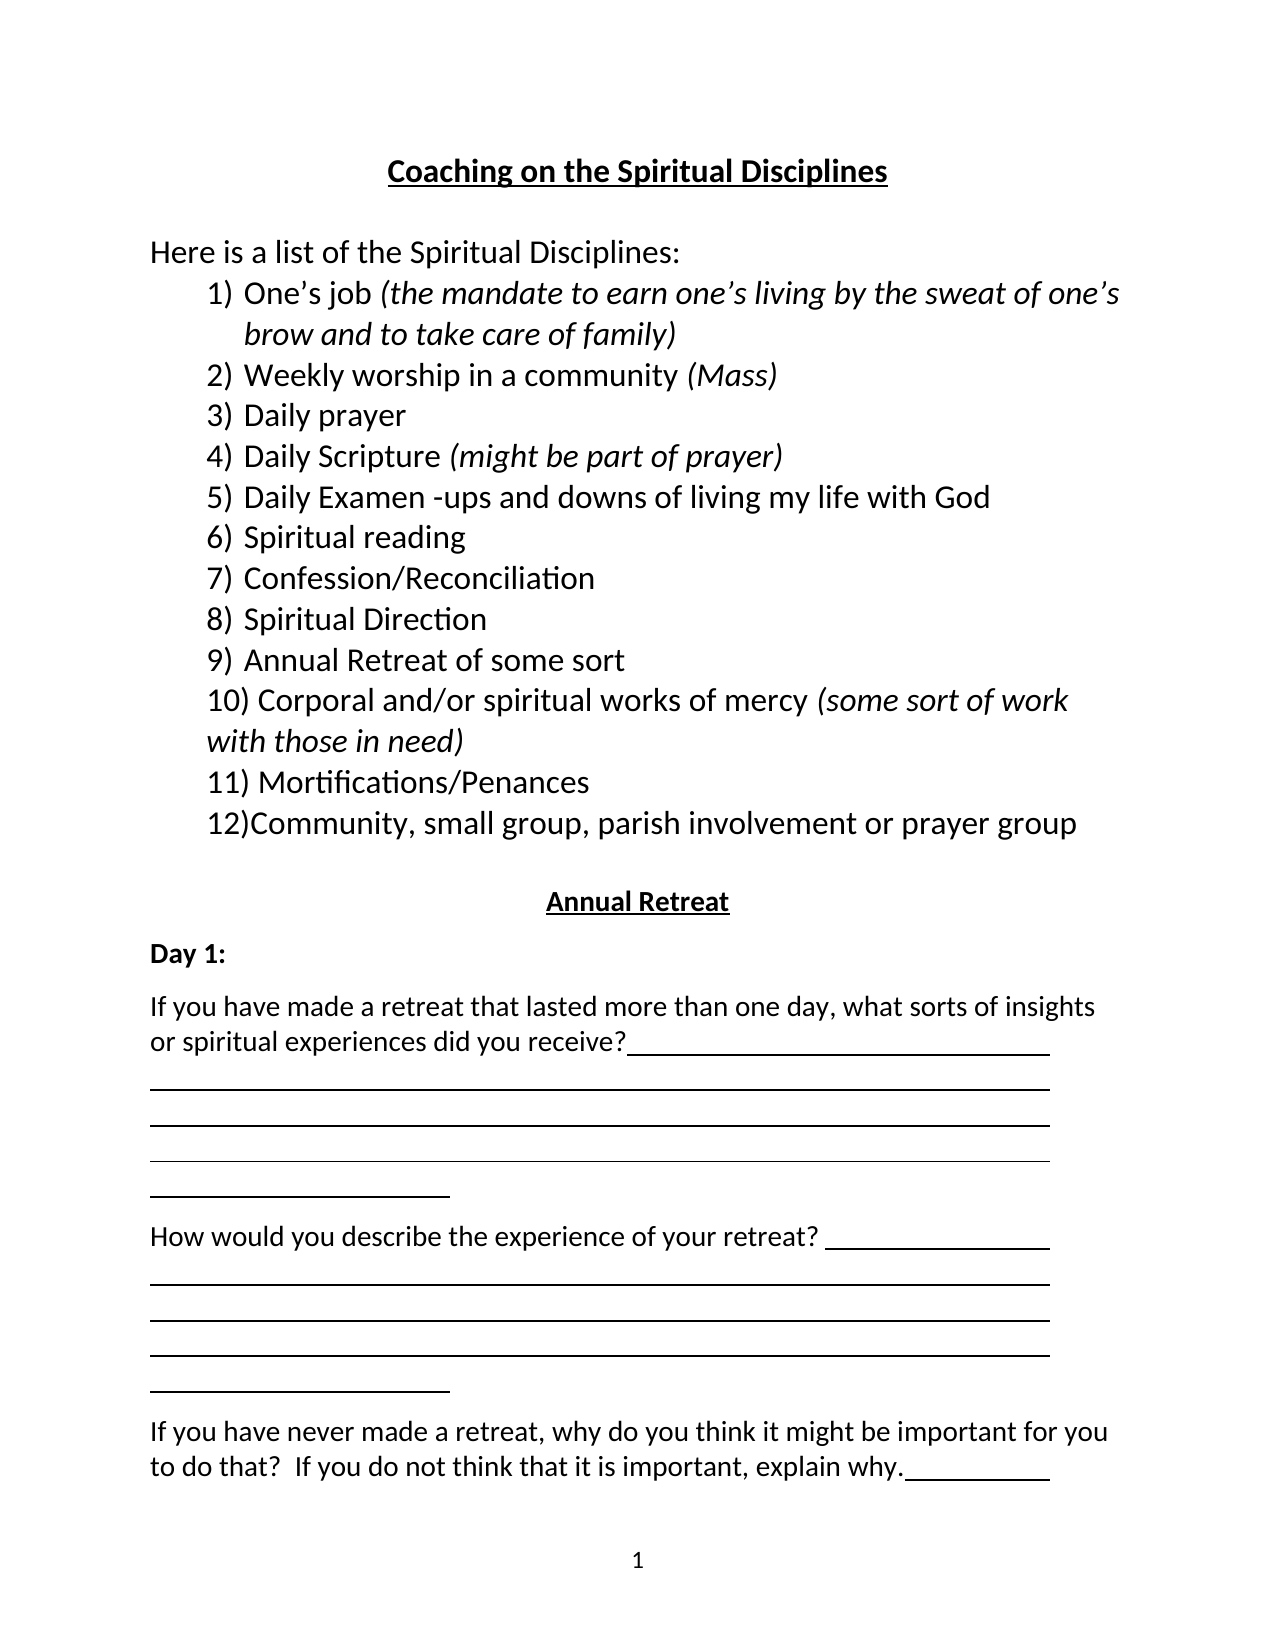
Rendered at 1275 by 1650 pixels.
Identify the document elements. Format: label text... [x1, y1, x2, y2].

text Day 1: [150, 935, 1125, 971]
text Annual Retreat [150, 883, 1125, 919]
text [150, 1413, 1125, 1484]
text Coaching on the Spiritual Disciplines [150, 150, 1125, 191]
text Here is a list of the Spiritual Disciplines: [150, 231, 1125, 272]
text 11) Mortifications/Penances [206, 761, 1125, 802]
list Annual Retreat of some sort [206, 639, 1125, 679]
text 12)Community, small group, parish involvement or prayer group [206, 802, 1125, 842]
text If you have made a retreat that lasted more than one day, what sorts of insights or spiritual experiences did you receive? [150, 988, 1125, 1201]
list Spiritual Direction [206, 598, 1125, 639]
list One’s job (the mandate to earn one’s living by the sweat of one’s brow and to take care of family) [206, 272, 1125, 354]
list Confession/Reconciliation [206, 557, 1125, 598]
text 10) Corporal and/or spiritual works of mercy (some sort of work with those in need) [206, 679, 1125, 761]
list Daily prayer [206, 394, 1125, 435]
list Daily Examen -ups and downs of living my life with God [206, 476, 1125, 517]
list Weekly worship in a community (Mass) [206, 354, 1125, 394]
text How would you describe the experience of your retreat? [150, 1218, 1125, 1396]
list Spiritual reading [206, 517, 1125, 557]
list Daily Scripture (might be part of prayer) [206, 435, 1125, 476]
